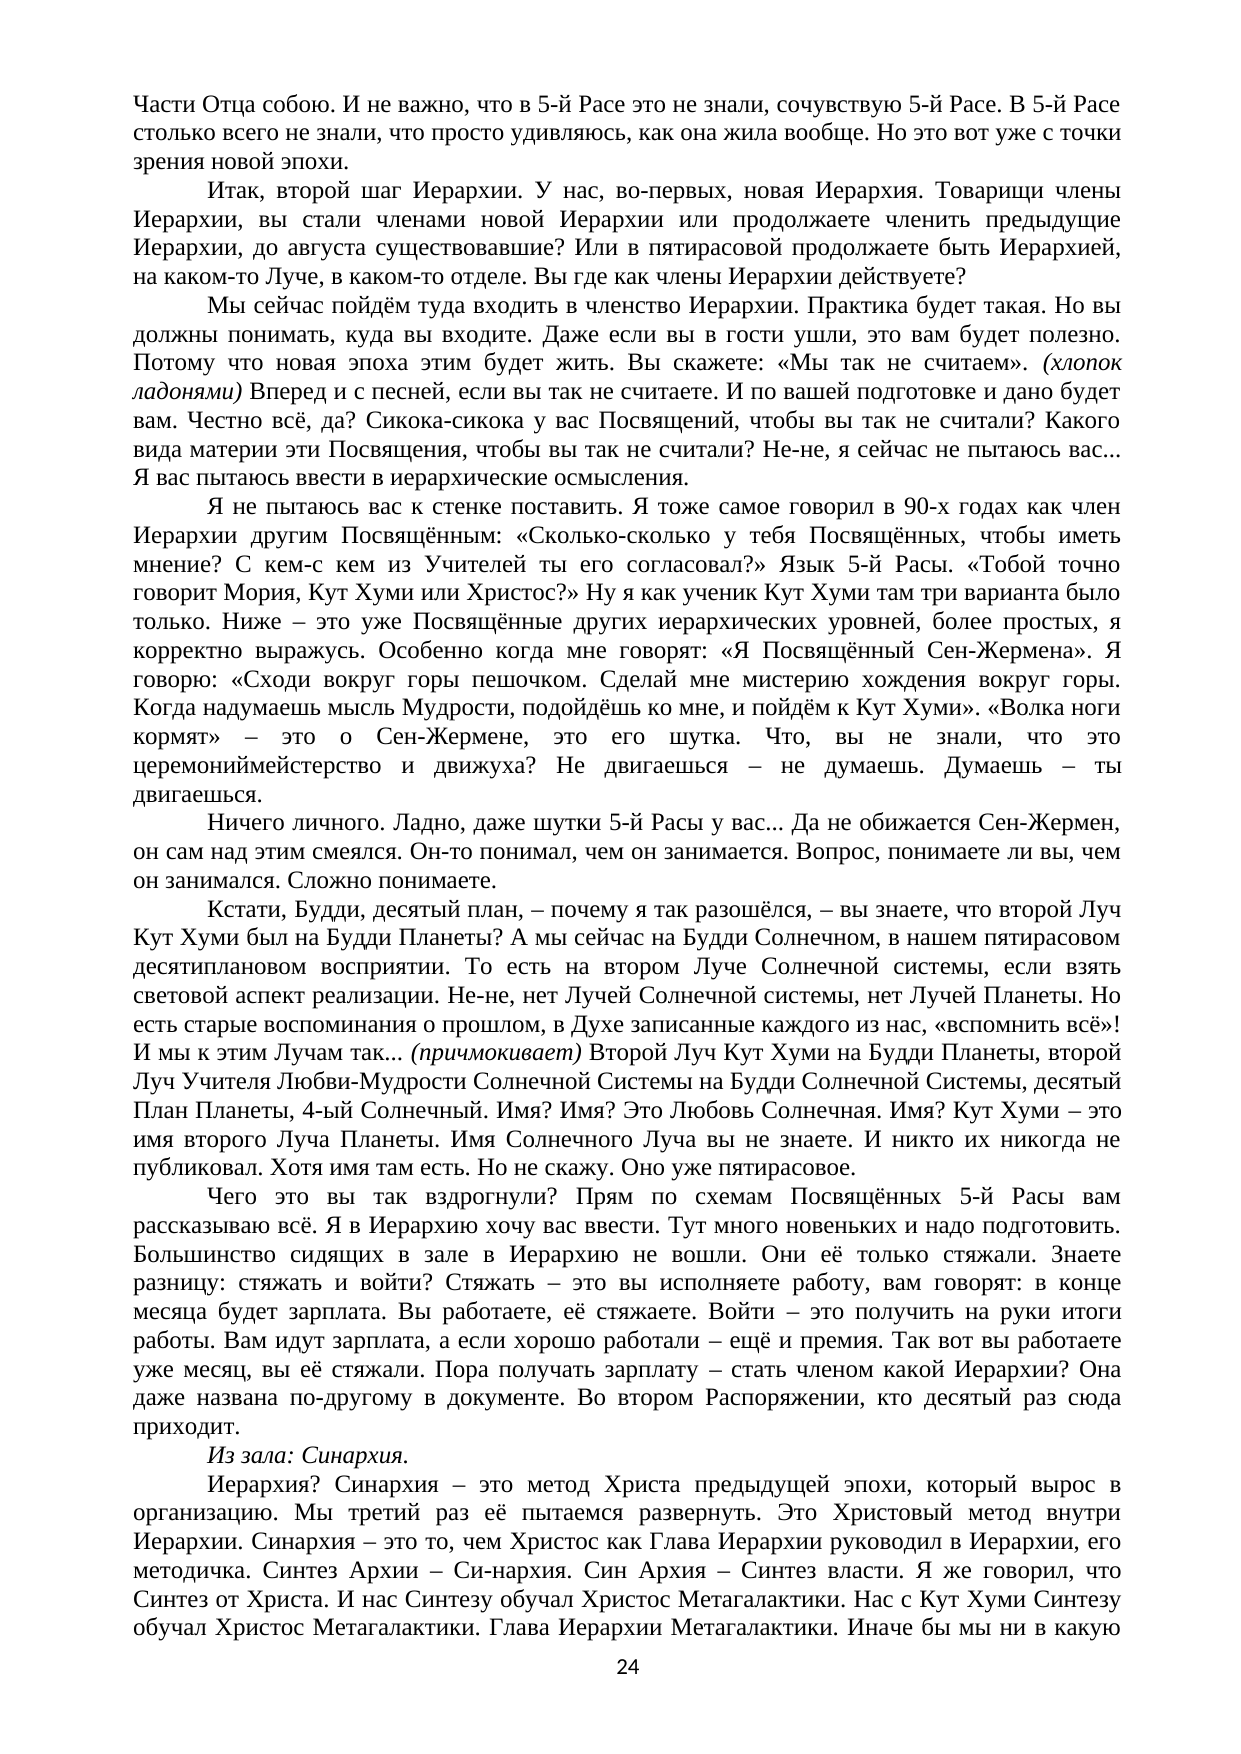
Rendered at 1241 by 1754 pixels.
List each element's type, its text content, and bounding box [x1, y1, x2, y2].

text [133, 1469, 1122, 1641]
text Чего это вы так вздрогнули? Прям по схемам Посвящённых 5-й Расы вам рассказываю всё. Я в Иерархию хочу вас ввести. Тут много новеньких и надо подготовить. Большинство сидящих в зале в Иерархию не вошли. Они её только стяжали. Знаете разницу: стяжать и войти? Стяжать – это вы исполняете работу, вам говорят: в конце месяца будет зарплата. Вы работаете, её стяжаете. Войти – это получить на руки итоги работы. Вам идут зарплата, а если хорошо работали – ещё и премия. Так вот вы работаете уже месяц, вы её стяжали. Пора получать зарплату – стать членом какой Иерархии? Она даже названа по-другому в документе. Во втором Распоряжении, кто десятый раз сюда приходит. [133, 1181, 1122, 1440]
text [133, 89, 1122, 175]
text Итак, второй шаг Иерархии. У нас, во-первых, новая Иерархия. Товарищи члены Иерархии, вы стали членами новой Иерархии или продолжаете членить предыдущие Иерархии, до августа существовавшие? Или в пятирасовой продолжаете быть Иерархией, на каком-то Луче, в каком-то отделе. Вы где как члены Иерархии действуете? [133, 175, 1122, 290]
text Ничего личного. Ладно, даже шутки 5-й Расы у вас... Да не обижается Сен-Жермен, он сам над этим смеялся. Он-то понимал, чем он занимается. Вопрос, понимаете ли вы, чем он занимался. Сложно понимаете. [133, 807, 1122, 894]
text Я не пытаюсь вас к стенке поставить. Я тоже самое говорил в 90-х годах как член Иерархии другим Посвящённым: «Сколько-сколько у тебя Посвящённых, чтобы иметь мнение? С кем-с кем из Учителей ты его согласовал?» Язык 5-й Расы. «Тобой точно говорит Мория, Кут Хуми или Христос?» Ну я как ученик Кут Хуми там три варианта было только. Ниже – это уже Посвящённые других иерархических уровней, более простых, я корректно выражусь. Особенно когда мне говорят: «Я Посвящённый Сен-Жермена». Я говорю: «Сходи вокруг горы пешочком. Сделай мне мистерию хождения вокруг горы. Когда надумаешь мысль Мудрости, подойдёшь ко мне, и пойдём к Кут Хуми». «Волка ноги кормят» – это о Сен-Жермене, это его шутка. Что, вы не знали, что это церемониймейстерство и движуха? Не двигаешься – не думаешь. Думаешь – ты двигаешься. [133, 491, 1122, 807]
text Мы сейчас пойдём туда входить в членство Иерархии. Практика будет такая. Но вы должны понимать, куда вы входите. Даже если вы в гости ушли, это вам будет полезно. Потому что новая эпоха этим будет жить. Вы скажете: «Мы так не считаем». (хлопок ладонями) Вперед и с песней, если вы так не считаете. И по вашей подготовке и дано будет вам. Честно всё, да? Сикока-сикока у вас Посвящений, чтобы вы так не считали? Какого вида материи эти Посвящения, чтобы вы так не считали? Не-не, я сейчас не пытаюсь вас... Я вас пытаюсь ввести в иерархические осмысления. [133, 290, 1122, 491]
text Из зала: Синархия. [133, 1440, 1122, 1469]
text Кстати, Будди, десятый план, – почему я так разошёлся, – вы знаете, что второй Луч Кут Хуми был на Будди Планеты? А мы сейчас на Будди Солнечном, в нашем пятирасовом десятиплановом восприятии. То есть на втором Луче Солнечной системы, если взять световой аспект реализации. Не-не, нет Лучей Солнечной системы, нет Лучей Планеты. Но есть старые воспоминания о прошлом, в Духе записанные каждого из нас, «вспомнить всё»! И мы к этим Лучам так... (причмокивает) Второй Луч Кут Хуми на Будди Планеты, второй Луч Учителя Любви-Мудрости Солнечной Системы на Будди Солнечной Системы, десятый План Планеты, 4-ый Солнечный. Имя? Имя? Это Любовь Солнечная. Имя? Кут Хуми – это имя второго Луча Планеты. Имя Солнечного Луча вы не знаете. И никто их никогда не публиковал. Хотя имя там есть. Но не скажу. Оно уже пятирасовое. [133, 894, 1122, 1181]
